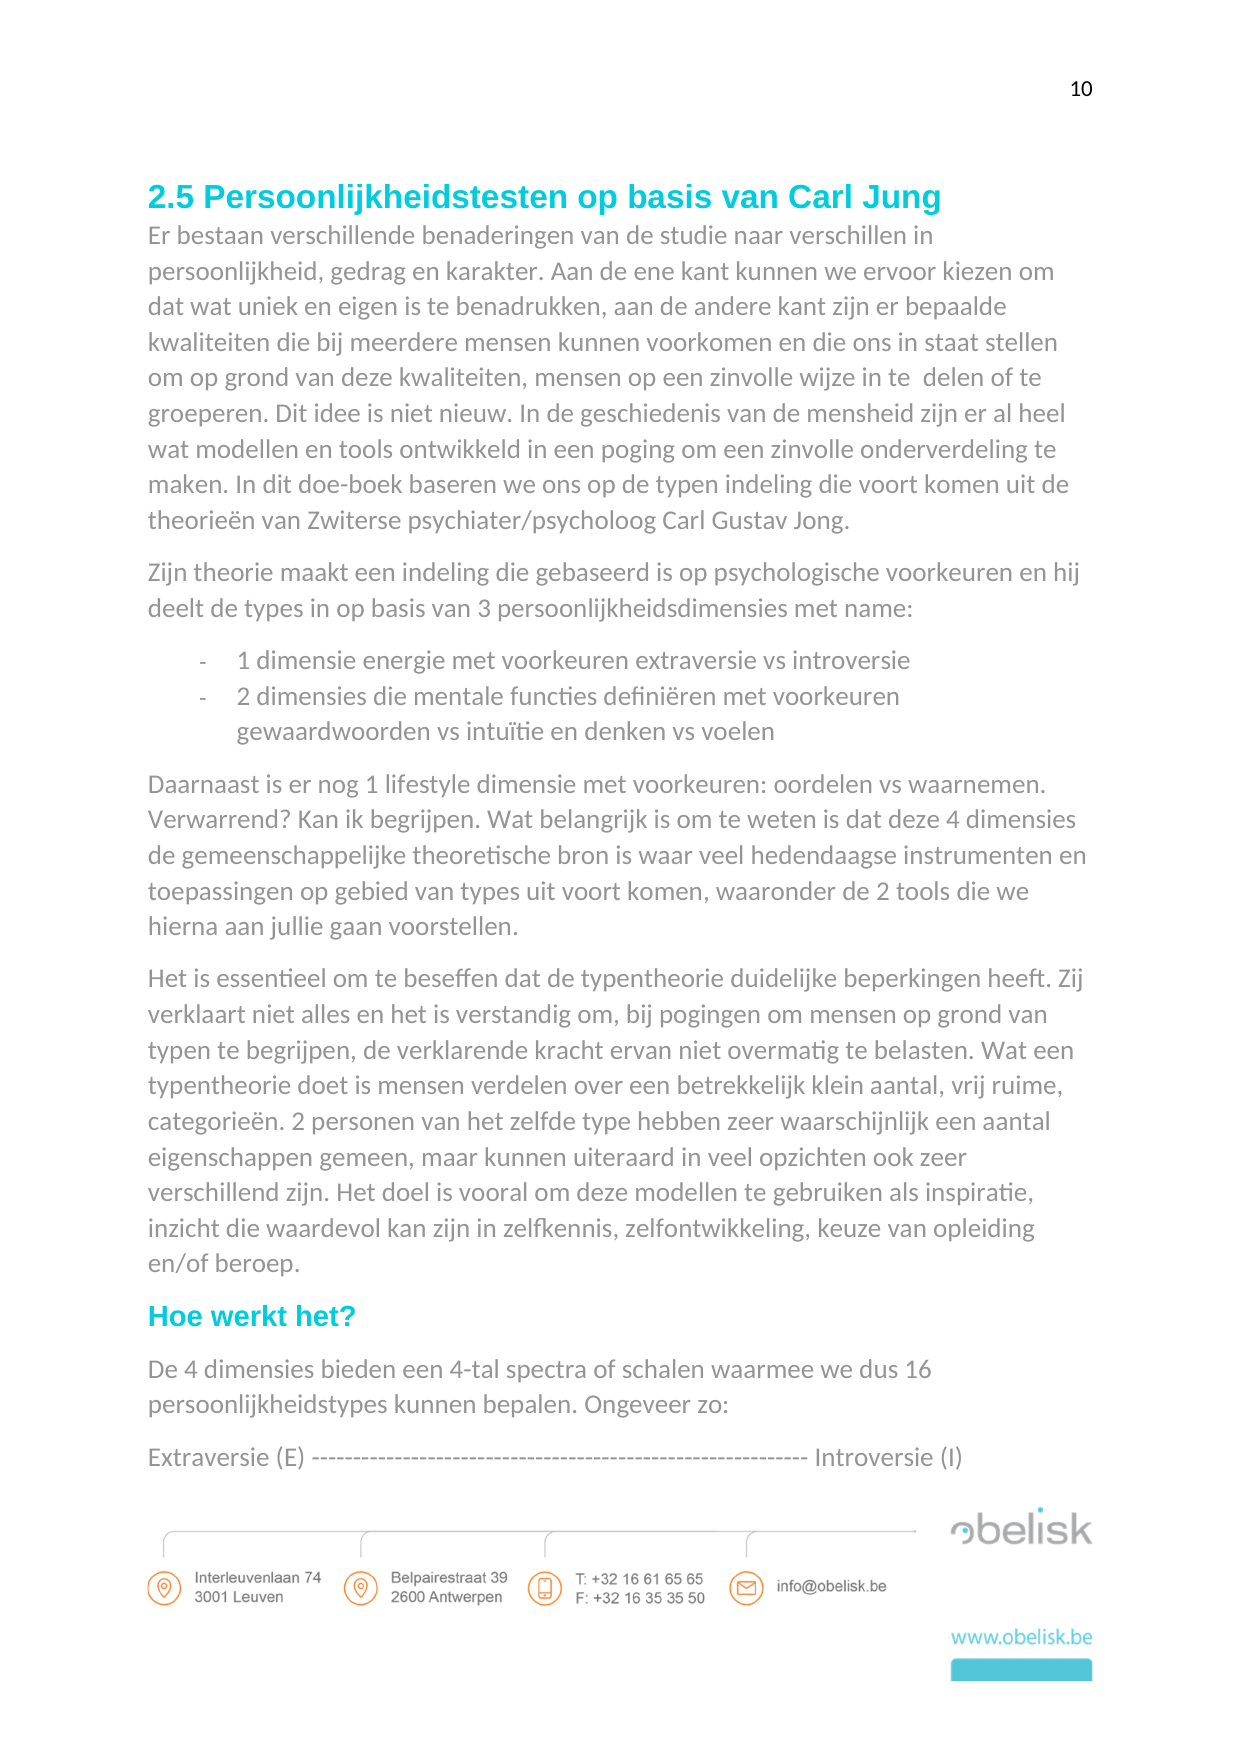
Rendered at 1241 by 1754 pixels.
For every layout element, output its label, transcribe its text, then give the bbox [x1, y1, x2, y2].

text Er bestaan verschillende benaderingen van de studie naar verschillen in persoonlijkheid, gedrag en karakter. Aan de ene kant kunnen we ervoor kiezen om dat wat uniek en eigen is te benadrukken, aan de andere kant zijn er bepaalde kwaliteiten die bij meerdere mensen kunnen voorkomen en die ons in staat stellen om op grond van deze kwaliteiten, mensen op een zinvolle wijze in te delen of te groeperen. Dit idee is niet nieuw. In de geschiedenis van de mensheid zijn er al heel wat modellen en tools ontwikkeld in een poging om een zinvolle onderverdeling te maken. In dit doe-boek baseren we ons op de typen indeling die voort komen uit de theorieën van Zwiterse psychiater/psycholoog Carl Gustav Jong. [148, 218, 1092, 536]
text Hoe werkt het? [148, 1299, 1092, 1332]
text De 4 dimensies bieden een 4-tal spectra of schalen waarmee we dus 16 persoonlijkheidstypes kunnen bepalen. Ongeveer zo: [148, 1352, 1092, 1420]
text Zijn theorie maakt een indeling die gebaseerd is op psychologische voorkeuren en hij deelt de types in op basis van 3 persoonlijkheidsdimensies met name: [148, 555, 1092, 624]
text Het is essentieel om te beseffen dat de typentheorie duidelijke beperkingen heeft. Zij verklaart niet alles en het is verstandig om, bij pogingen om mensen op grond van typen te begrijpen, de verklarende kracht ervan niet overmatig te belasten. Wat een typentheorie doet is mensen verdelen over een betrekkelijk klein aantal, vrij ruime, categorieën. 2 personen van het zelfde type hebben zeer waarschijnlijk een aantal eigenschappen gemeen, maar kunnen uiteraard in veel opzichten ook zeer verschillend zijn. Het doel is vooral om deze modellen te gebruiken als inspiratie, inzicht die waardevol kan zijn in zelfkennis, zelfontwikkeling, keuze van opleiding en/of beroep. [148, 962, 1092, 1280]
text Extraversie (E) ------------------------------------------------------------ Introversie (I) [148, 1440, 1092, 1473]
text Daarnaast is er nog 1 lifestyle dimensie met voorkeuren: oordelen vs waarnemen. Verwarrend? Kan ik begrijpen. Wat belangrijk is om te weten is dat deze 4 dimensies de gemeenschappelijke theoretische bron is waar veel hedendaagse instrumenten en toepassingen op gebied van types uit voort komen, waaronder de 2 tools die we hierna aan jullie gaan voorstellen. [148, 767, 1092, 942]
picture [147, 1507, 1093, 1681]
subtitle 2.5 Persoonlijkheidstesten op basis van Carl Jung [148, 177, 1092, 215]
list 1 dimensie energie met voorkeuren extraversie vs introversie [199, 643, 1092, 676]
list 2 dimensies die mentale functies definiëren met voorkeuren gewaardwoorden vs intuïtie en denken vs voelen [199, 679, 1092, 748]
